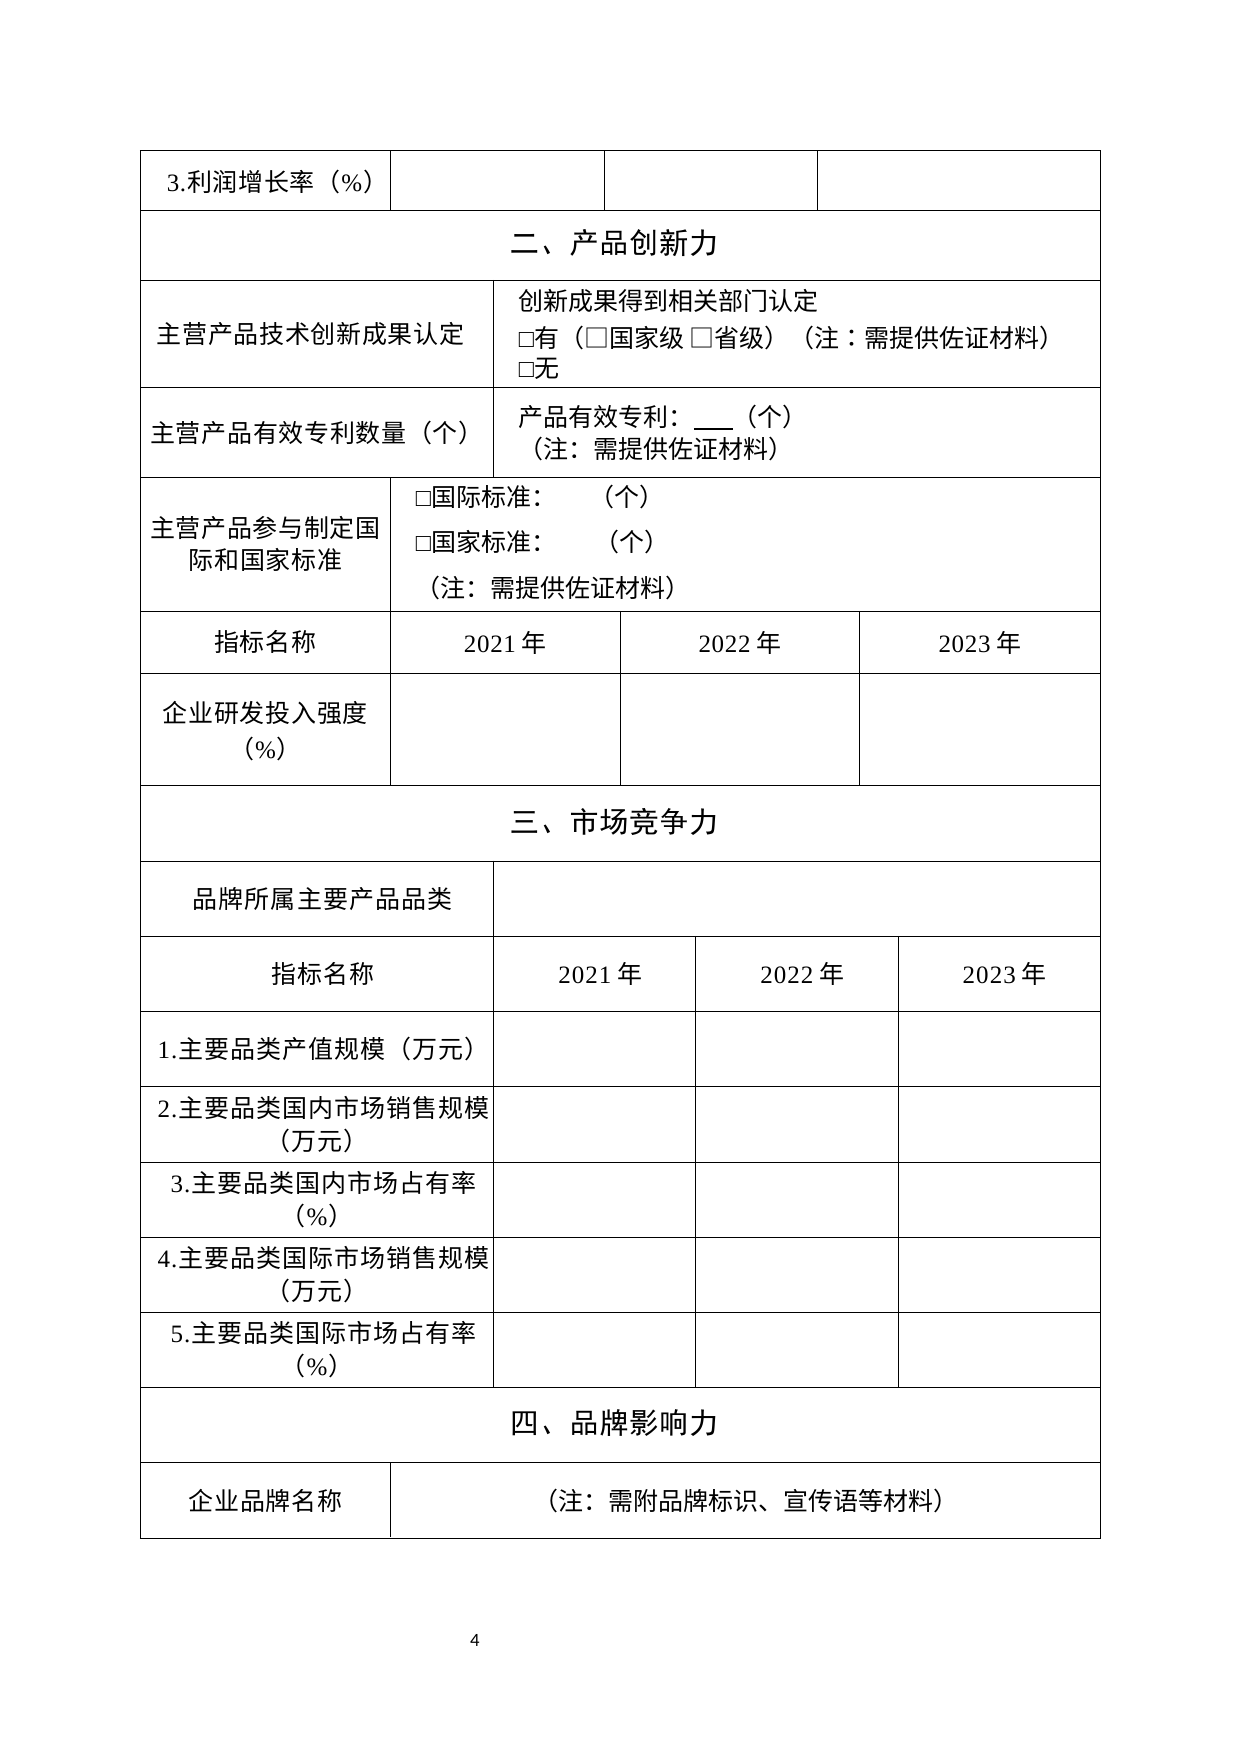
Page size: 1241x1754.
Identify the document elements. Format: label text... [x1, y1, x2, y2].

table_cell [494, 1313, 695, 1387]
table_cell 三、市场竞争力 [141, 786, 1100, 861]
table_cell [696, 1313, 898, 1387]
table_cell 3.利润增长率（%） [141, 151, 390, 210]
table_cell 5.主要品类国际市场占有率（%） [141, 1313, 493, 1387]
table_cell [899, 1163, 1100, 1237]
table_cell 产品有效专利： （个） （注：需提供佐证材料） [494, 388, 1100, 477]
table_cell 3.主要品类国内市场占有率（%） [141, 1163, 493, 1237]
table_cell [899, 1087, 1100, 1161]
table_cell 4.主要品类国际市场销售规模（万元） [141, 1238, 493, 1312]
table_cell 指标名称 [141, 612, 390, 673]
table_cell 企业研发投入强度 （%） [141, 674, 390, 785]
table_cell 2022年 [696, 937, 898, 1011]
table_cell [899, 1238, 1100, 1312]
table_cell [696, 1087, 898, 1161]
table_cell 2023年 [860, 612, 1100, 673]
table_cell [696, 1238, 898, 1312]
table_cell 主营产品参与制定国际和国家标准 [141, 478, 390, 611]
table_cell [860, 674, 1100, 785]
table_cell 2021年 [391, 612, 620, 673]
table_cell □国际标准： （个） □国家标准： （个） （注：需提供佐证材料） [391, 478, 1100, 611]
table_cell [696, 1012, 898, 1086]
table_cell 2022年 [621, 612, 859, 673]
table_cell 2021年 [494, 937, 695, 1011]
table_cell [494, 862, 1100, 936]
table_cell 2.主要品类国内市场销售规模（万元） [141, 1087, 493, 1161]
table_cell 企业品牌名称 [141, 1463, 390, 1537]
table_cell [494, 1163, 695, 1237]
table_cell [391, 674, 620, 785]
table_cell 主营产品技术创新成果认定 [141, 281, 493, 387]
table_cell [605, 151, 817, 210]
table_cell （注：需附品牌标识、宣传语等材料） [391, 1463, 1100, 1537]
table_cell 二、产品创新力 [141, 211, 1100, 280]
table_cell [391, 151, 604, 210]
table_cell [621, 674, 859, 785]
table_cell [494, 1087, 695, 1161]
table_cell [899, 1012, 1100, 1086]
table_cell [696, 1163, 898, 1237]
table_cell [899, 1313, 1100, 1387]
table_cell 品牌所属主要产品品类 [141, 862, 493, 936]
table_cell [494, 1238, 695, 1312]
table_cell 指标名称 [141, 937, 493, 1011]
table_cell 2023年 [899, 937, 1100, 1011]
table_cell [494, 1012, 695, 1086]
table_cell 主营产品有效专利数量（个） [141, 388, 493, 477]
table_cell 1.主要品类产值规模（万元） [141, 1012, 493, 1086]
table_cell 创新成果得到相关部门认定 □有（□国家级 □省级）（注：需提供佐证材料） □无 [494, 281, 1100, 387]
table_cell 四、品牌影响力 [141, 1388, 1100, 1462]
table_cell [818, 151, 1100, 210]
